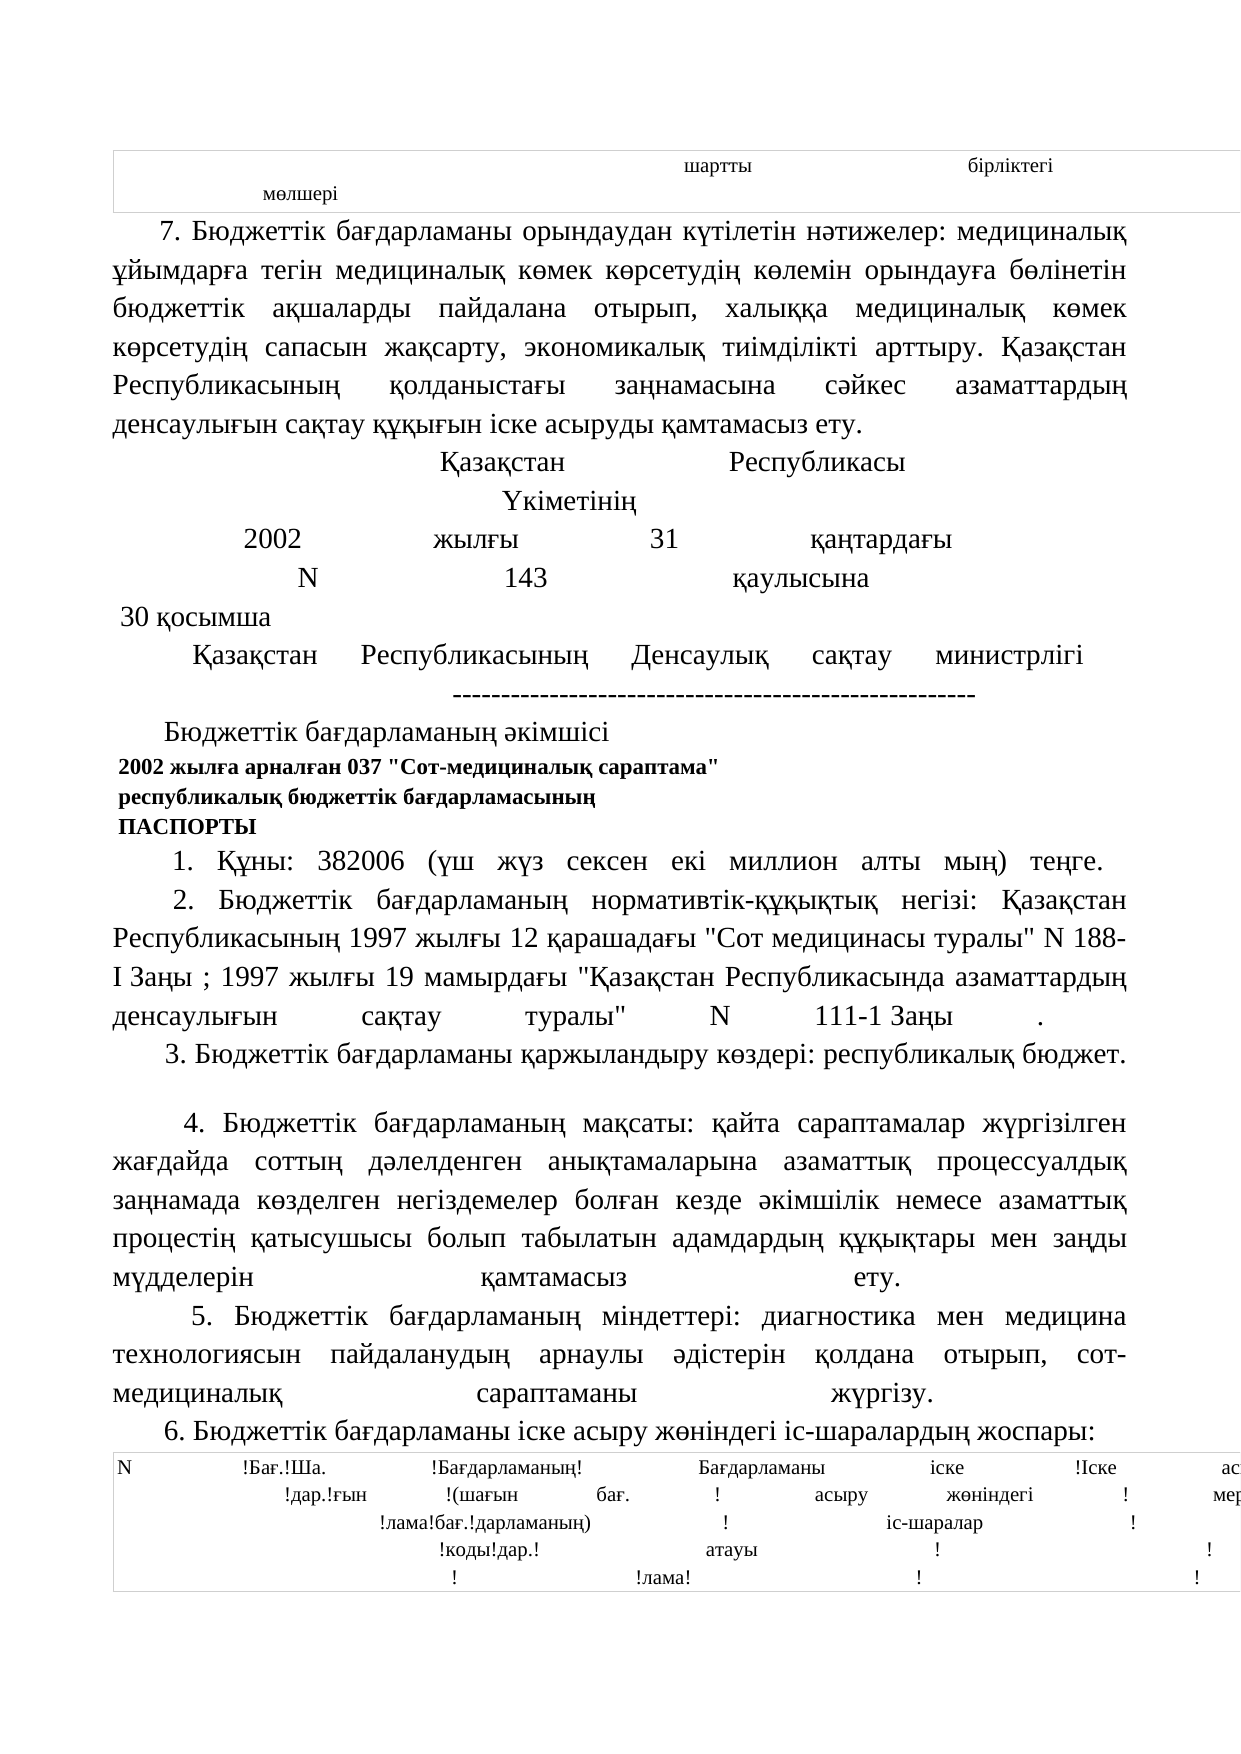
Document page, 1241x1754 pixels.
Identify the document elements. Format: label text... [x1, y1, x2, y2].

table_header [114, 151, 1240, 212]
text Қазақстан Республикасының Денсаулық сақтау министрлігі ------------------------------------------------------ Бюджеттiк бағдарламаның әкiмшісі [112, 637, 1128, 748]
text 7. Бюджеттік бағдарламаны орындаудан күтілетін нәтижелер: медициналық ұйымдарға тегін медициналық көмек көрсетудің көлемін орындауға бөлінетін бюджеттік ақшаларды пайдалана отырып, халыққа медициналық көмек көрсетудің сапасын жақсарту, экономикалық тиімділікті арттыру. Қазақстан Республикасының қолданыстағы заңнамасына сәйкес азаматтардың денсаулығын сақтау құқығын іске асыруды қамтамасыз ету. [112, 213, 1128, 439]
text Қазақстан Республикасы Үкiметiнiң 2002 жылғы 31 қаңтардағы N 143 қаулысына 30 қосымша [112, 444, 1128, 632]
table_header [114, 1453, 1240, 1591]
text 2002 жылға арналған 037 "Сот-медициналық сараптама" республикалық бюджеттiк бағдарламасының ПАСПОРТЫ [112, 753, 1128, 839]
text 1. Құны: 382006 (үш жүз сексен екi миллион алты мың) теңге. 2. Бюджеттiк бағдарламаның нормативтiк-құқықтық негiзi: Қазақстан Республикасының 1997 жылғы 12 қарашадағы "Сот медицинасы туралы" N 188-I Заңы ; 1997 жылғы 19 мамырдағы "Қазақстан Республикасында азаматтардың денсаулығын сақтау туралы" N 111-1 Заңы . 3. Бюджеттiк бағдарламаны қаржыландыру көздерi: республикалық бюджет. 4. Бюджеттiк бағдарламаның мақсаты: қайта сараптамалар жүргiзiлген жағдайда соттың дәлелденген анықтамаларына азаматтық процессуалдық заңнамада көзделген негiздемелер болған кезде әкімшiлiк немесе азаматтық процестің қатысушысы болып табылатын адамдардың құқықтары мен заңды мүдделерiн қамтамасыз ету. 5. Бюджеттiк бағдарламаның мiндеттерi: диагностика мен медицина технологиясын пайдаланудың арнаулы әдiстерiн қолдана отырып, сот-медициналық сараптаманы жүргiзу. 6. Бюджеттiк бағдарламаны iске асыру жөнiндегi iс-шаралардың жоспары: [112, 843, 1128, 1447]
